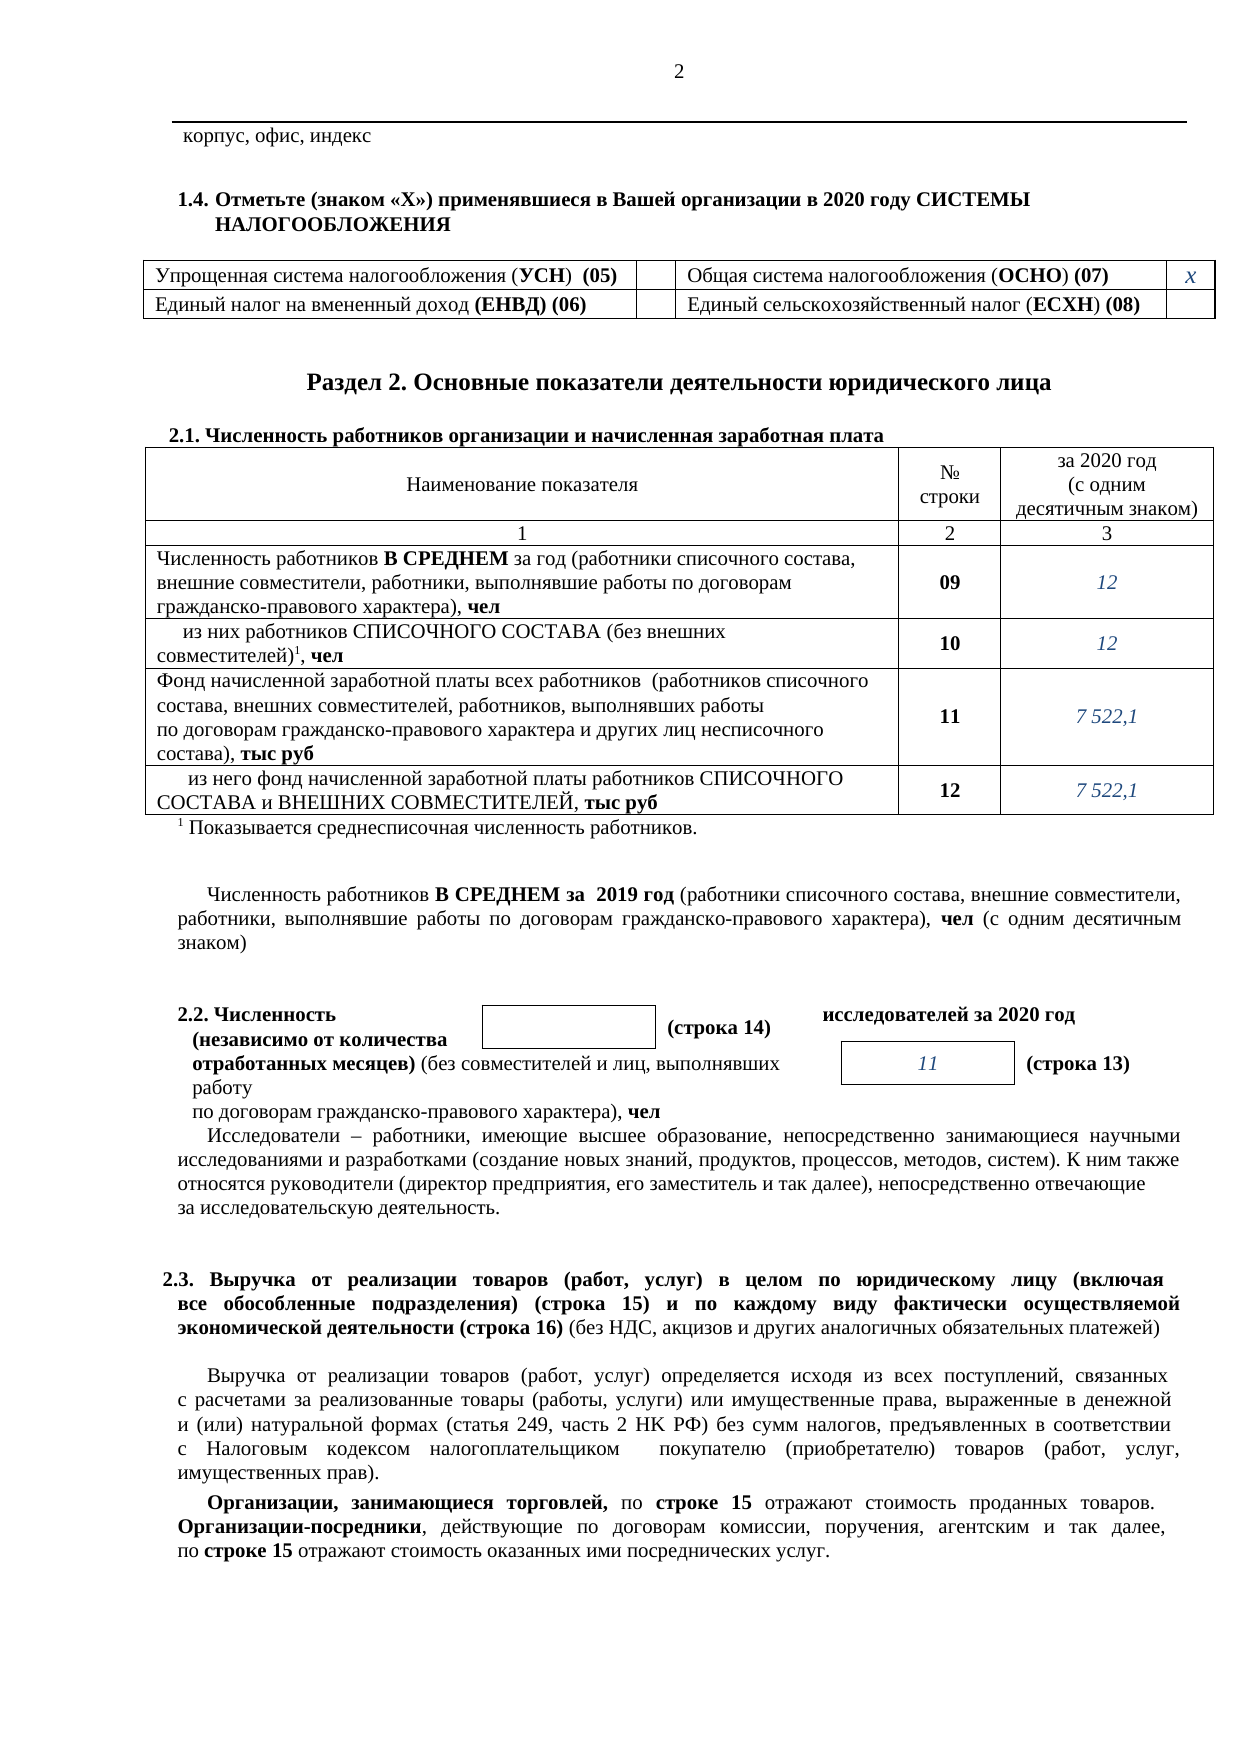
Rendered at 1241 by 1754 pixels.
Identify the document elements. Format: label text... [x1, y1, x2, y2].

table_cell 12 [899, 766, 1000, 814]
text 2.3. Выручка от реализации товаров (работ, услуг) в целом по юридическому лицу (включая все обособленные подразделения) (строка 15) и по каждому виду фактически осуществляемой экономической деятельности (строка 16) (без НДС, акцизов и других аналогичных обязательных платежей) [162, 1267, 1181, 1339]
table_cell Фонд начисленной заработной платы всех работников (работников списочного состава, внешних совместителей, работников, выполнявших работы по договорам гражданско-правового характера и других лиц несписочного состава), тыс руб [146, 669, 898, 765]
table_cell Единый налог на вмененный доход (ЕНВД) (06) [144, 290, 636, 318]
table_header за 2020 год (с одним десятичным знаком) [1001, 448, 1213, 520]
table_cell Численность работников В СРЕДНЕМ за год (работники списочного состава, внешние совместители, работники, выполнявшие работы по договорам гражданско-правового характера), чел [146, 546, 898, 618]
text Раздел 2. Основные показатели деятельности юридического лица [177, 367, 1181, 396]
table_cell 12 [1001, 619, 1213, 667]
table_header Упрощенная система налогообложения (УСН) (05) [144, 261, 636, 289]
table_header [483, 1006, 655, 1048]
table_header х [1167, 261, 1214, 289]
table_cell 2 [899, 521, 1000, 545]
text Выручка от реализации товаров (работ, услуг) определяется исходя из всех поступлений, связанных с расчетами за реализованные товары (работы, услуги) или имущественные права, выраженные в денежной и (или) натуральной формах (статья 249, часть 2 HK РФ) без сумм налогов, предъявленных в соответствии с Налоговым кодексом налогоплательщиком покупателю (приобретателю) товаров (работ, услуг, имущественных прав). [177, 1363, 1181, 1484]
text за исследовательскую деятельность. [177, 1195, 1181, 1219]
text Организации, занимающиеся торговлей, по строке 15 отражают стоимость проданных товаров. Организации-посредники, действующие по договорам комиссии, поручения, агентским и так далее, по строке 15 отражают стоимость оказанных ими посреднических услуг. [177, 1490, 1181, 1562]
table_cell Единый сельскохозяйственный налог (ЕСХН) (08) [676, 290, 1166, 318]
table_cell из них работников СПИСОЧНОГО СОСТАВА (без внешних совместителей)1, чел [146, 619, 898, 667]
table_header Наименование показателя [146, 448, 898, 520]
text 1 Показывается среднесписочная численность работников. [177, 815, 1181, 839]
table_cell [1167, 290, 1214, 318]
text Численность работников В СРЕДНЕМ за 2019 год (работники списочного состава, внешние совместители, работники, выполнявшие работы по договорам гражданско-правового характера), чел (с одним десятичным знаком) [177, 882, 1181, 954]
table_header № строки [899, 448, 1000, 520]
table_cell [172, 123, 1187, 171]
table_cell 7 522,1 [1001, 766, 1213, 814]
list Отметьте (знаком «Х») применявшиеся в Вашей организации в 2020 году СИСТЕМЫ НАЛОГООБЛОЖЕНИЯ [177, 187, 1181, 236]
table_cell из него фонд начисленной заработной платы работников СПИСОЧНОГО СОСТАВА и ВНЕШНИХ СОВМЕСТИТЕЛЕЙ, тыс руб [146, 766, 898, 814]
table_cell 11 [899, 669, 1000, 765]
table_header (строка 14) [656, 1005, 803, 1048]
table_cell 3 [1001, 521, 1213, 545]
table_header Общая система налогообложения (ОСНО) (07) [676, 261, 1166, 289]
text Исследователи – работники, имеющие высшее образование, непосредственно занимающиеся научными исследованиями и разработками (создание новых знаний, продуктов, процессов, методов, систем). К ним также относятся руководители (директор предприятия, его заместитель и так далее), непосредственно отвечающие [177, 1123, 1181, 1195]
table_cell [637, 290, 675, 318]
table_header (строка 13) [1015, 1041, 1162, 1084]
list 2.1. Численность работников организации и начисленная заработная плата [148, 423, 1181, 447]
table_cell 10 [899, 619, 1000, 667]
table_cell 09 [899, 546, 1000, 618]
table_cell 7 522,1 [1001, 669, 1213, 765]
table_cell 1 [146, 521, 898, 545]
text 2.2. Численность исследователей за 2020 год (независимо от количества отработанных месяцев) (без совместителей и лиц, выполнявших работу по договорам гражданско-правового характера), чел [177, 1002, 1181, 1123]
table_header [637, 261, 675, 289]
table_header 11 [842, 1042, 1014, 1084]
table_cell 12 [1001, 546, 1213, 618]
